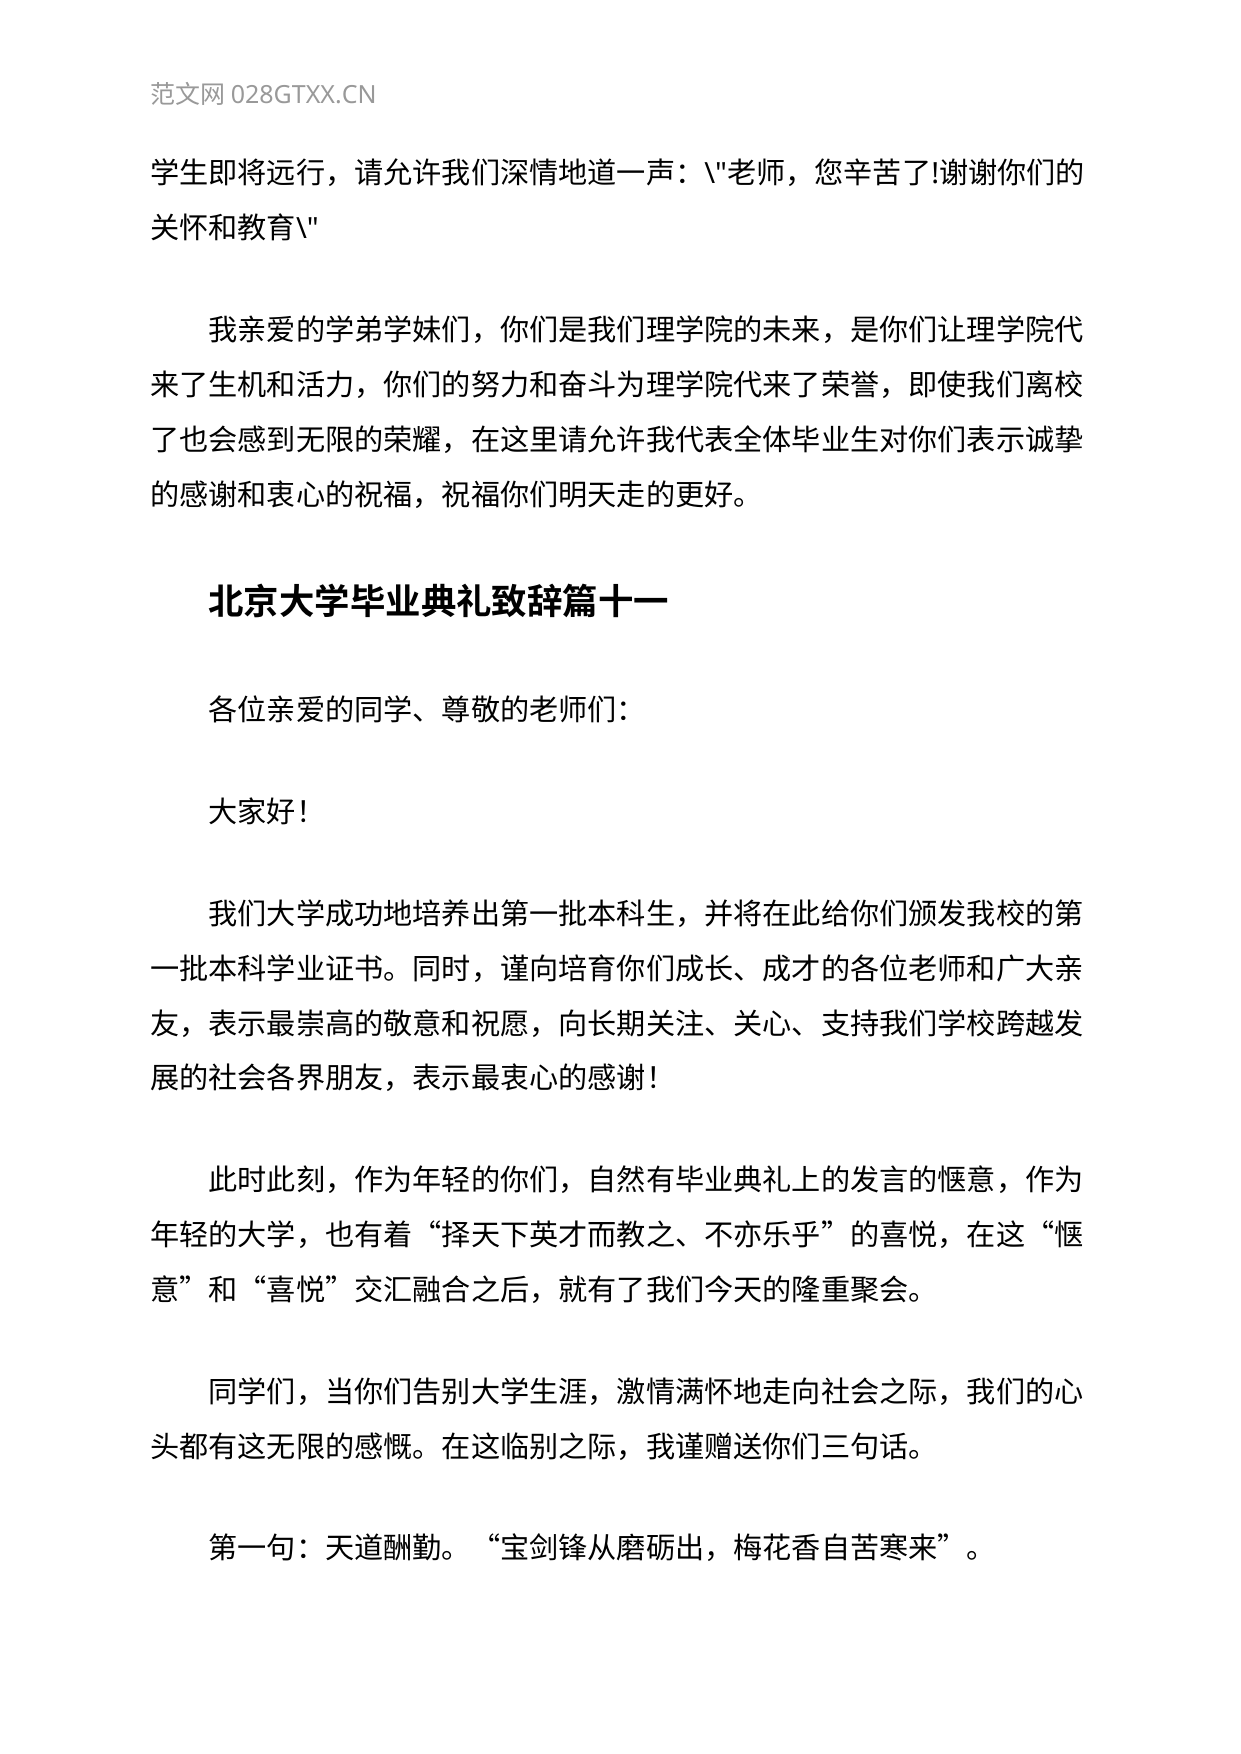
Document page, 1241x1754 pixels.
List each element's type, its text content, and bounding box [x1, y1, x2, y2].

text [150, 150, 1090, 247]
text 我们大学成功地培养出第一批本科生，并将在此给你们颁发我校的第一批本科学业证书。同时，谨向培育你们成长、成才的各位老师和广大亲友，表示最崇高的敬意和祝愿，向长期关注、关心、支持我们学校跨越发展的社会各界朋友，表示最衷心的感谢！ [150, 890, 1090, 1097]
text 此时此刻，作为年轻的你们，自然有毕业典礼上的发言的惬意，作为年轻的大学，也有着“择天下英才而教之、不亦乐乎”的喜悦，在这“惬意”和“喜悦”交汇融合之后，就有了我们今天的隆重聚会。 [150, 1157, 1090, 1309]
text 各位亲爱的同学、尊敬的老师们： [150, 687, 1090, 729]
text 北京大学毕业典礼致辞篇十一 [150, 573, 1090, 625]
text 大家好！ [150, 789, 1090, 831]
text 第一句：天道酬勤。“宝剑锋从磨砺出，梅花香自苦寒来”。 [150, 1525, 1090, 1567]
text 同学们，当你们告别大学生涯，激情满怀地走向社会之际，我们的心头都有这无限的感慨。在这临别之际，我谨赠送你们三句话。 [150, 1368, 1090, 1466]
text 我亲爱的学弟学妹们，你们是我们理学院的未来，是你们让理学院代来了生机和活力，你们的努力和奋斗为理学院代来了荣誉，即使我们离校了也会感到无限的荣耀，在这里请允许我代表全体毕业生对你们表示诚挚的感谢和衷心的祝福，祝福你们明天走的更好。 [150, 307, 1090, 514]
